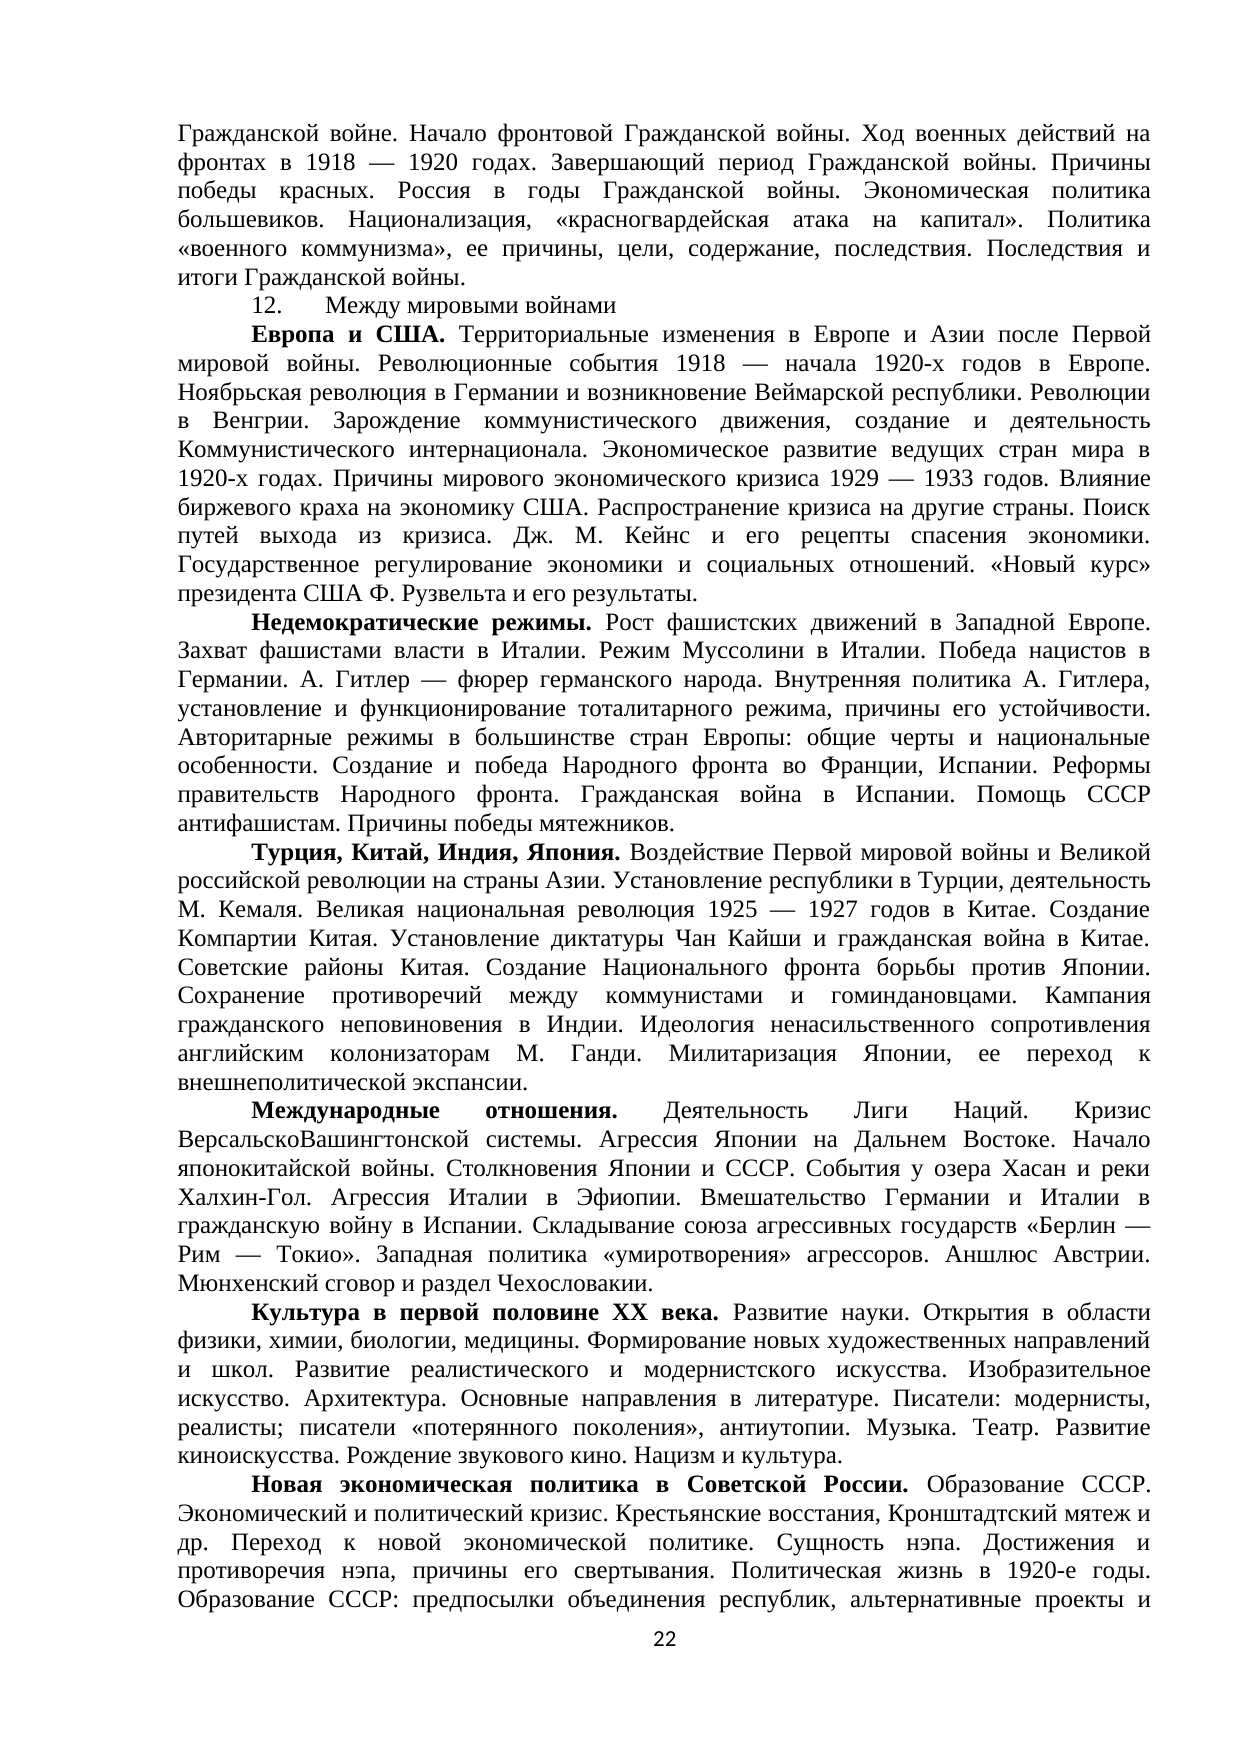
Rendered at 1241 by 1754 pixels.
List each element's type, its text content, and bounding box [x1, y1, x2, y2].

text Международные отношения. Деятельность Лиги Наций. Кризис ВерсальскоВашингтонской системы. Агрессия Японии на Дальнем Востоке. Начало японокитайской войны. Столкновения Японии и СССР. События у озера Хасан и реки Халхин-Гол. Агрессия Италии в Эфиопии. Вмешательство Германии и Италии в гражданскую войну в Испании. Складывание союза агрессивных государств «Берлин — Рим — Токио». Западная политика «умиротворения» агрессоров. Аншлюс Австрии. Мюнхенский сговор и раздел Чехословакии. [177, 1096, 1152, 1297]
text Недемократические режимы. Рост фашистских движений в Западной Европе. Захват фашистами власти в Италии. Режим Муссолини в Италии. Победа нацистов в Германии. А. Гитлер — фюрер германского народа. Внутренняя политика А. Гитлера, установление и функционирование тоталитарного режима, причины его устойчивости. Авторитарные режимы в большинстве стран Европы: общие черты и национальные особенности. Создание и победа Народного фронта во Франции, Испании. Реформы правительств Народного фронта. Гражданская война в Испании. Помощь СССР антифашистам. Причины победы мятежников. [177, 607, 1152, 837]
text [177, 1469, 1152, 1613]
text Культура в первой половине ХХ века. Развитие науки. Открытия в области физики, химии, биологии, медицины. Формирование новых художественных направлений и школ. Развитие реалистического и модернистского искусства. Изобразительное искусство. Архитектура. Основные направления в литературе. Писатели: модернисты, реалисты; писатели «потерянного поколения», антиутопии. Музыка. Театр. Развитие киноискусства. Рождение звукового кино. Нацизм и культура. [177, 1297, 1152, 1469]
text Европа и США. Территориальные изменения в Европе и Азии после Первой мировой войны. Революционные события 1918 — начала 1920-х годов в Европе. Ноябрьская революция в Германии и возникновение Веймарской республики. Революции в Венгрии. Зарождение коммунистического движения, создание и деятельность Коммунистического интернационала. Экономическое развитие ведущих стран мира в 1920-х годах. Причины мирового экономического кризиса 1929 — 1933 годов. Влияние биржевого краха на экономику США. Распространение кризиса на другие страны. Поиск путей выхода из кризиса. Дж. М. Кейнс и его рецепты спасения экономики. Государственное регулирование экономики и социальных отношений. «Новый курс» президента США Ф. Рузвельта и его результаты. [177, 319, 1152, 607]
text Турция, Китай, Индия, Япония. Воздействие Первой мировой войны и Великой российской революции на страны Азии. Установление республики в Турции, деятельность М. Кемаля. Великая национальная революция 1925 — 1927 годов в Китае. Создание Компартии Китая. Установление диктатуры Чан Кайши и гражданская война в Китае. Советские районы Китая. Создание Национального фронта борьбы против Японии. Сохранение противоречий между коммунистами и гоминдановцами. Кампания гражданского неповиновения в Индии. Идеология ненасильственного сопротивления английским колонизаторам М. Ганди. Милитаризация Японии, ее переход к внешнеполитической экспансии. [177, 837, 1152, 1096]
text 12. Между мировыми войнами [177, 291, 1152, 319]
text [177, 118, 1152, 291]
